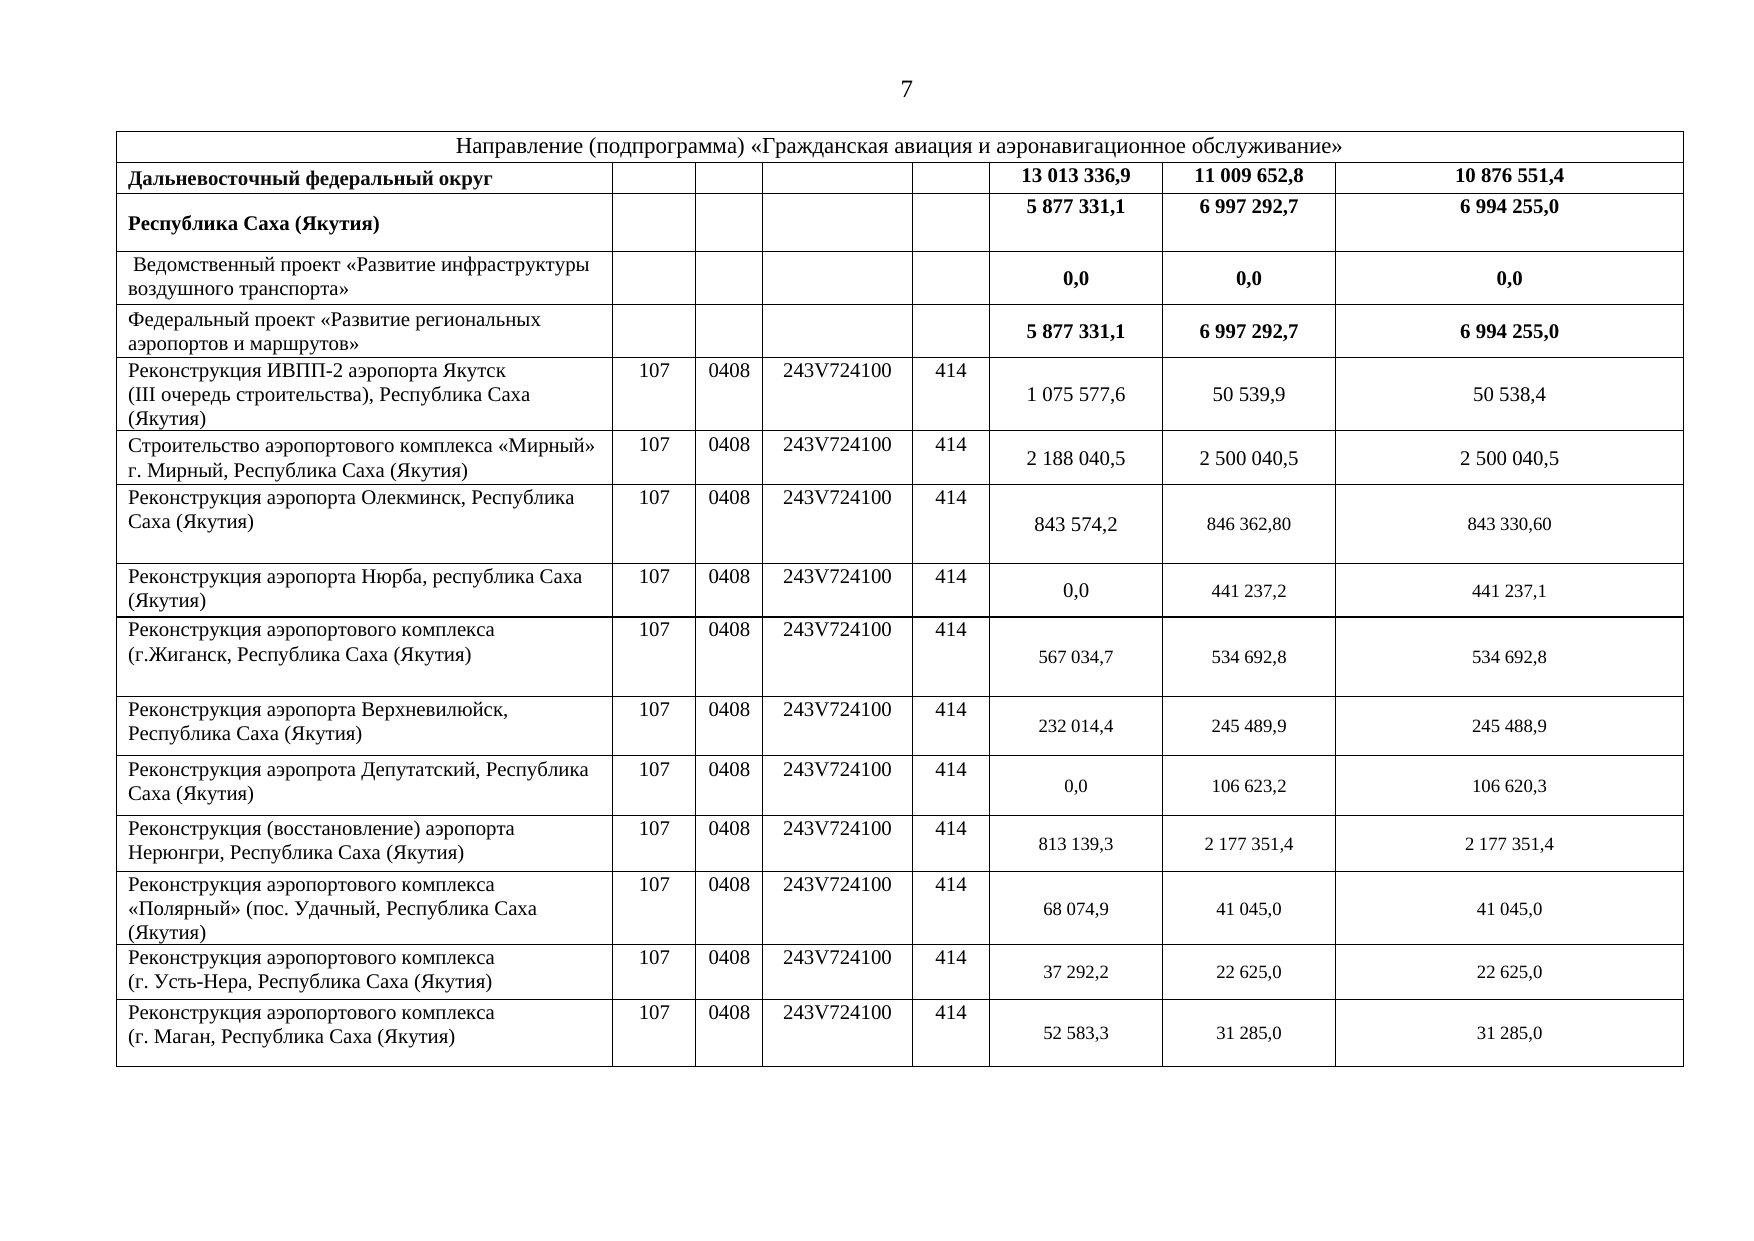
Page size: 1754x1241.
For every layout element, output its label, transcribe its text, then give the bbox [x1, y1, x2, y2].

table_cell Реконструкция ИВПП-2 аэропорта Якутск (III очередь строительства), Республика Саха (Якутия) [117, 358, 612, 430]
table_cell 107 [613, 872, 695, 944]
table_cell 232 014,4 [990, 697, 1162, 755]
table_cell 243V724100 [763, 697, 912, 755]
table_cell 11 009 652,8 [1163, 163, 1335, 193]
table_cell 41 045,0 [1163, 872, 1335, 944]
table_cell 0408 [696, 618, 762, 696]
table_cell 441 237,1 [1336, 564, 1683, 616]
table_cell 107 [613, 564, 695, 616]
table_cell [696, 252, 762, 304]
table_cell Реконструкция аэропортового комплекса (г. Усть-Нера, Республика Саха (Якутия) [117, 945, 612, 999]
table_cell 414 [913, 756, 989, 815]
table_cell 843 330,60 [1336, 485, 1683, 563]
table_cell 846 362,80 [1163, 485, 1335, 563]
table_cell Реконструкция аэропорта Верхневилюйск, Республика Саха (Якутия) [117, 697, 612, 755]
table_cell 5 877 331,1 [990, 305, 1162, 357]
table_cell 107 [613, 358, 695, 430]
table_cell 243V724100 [763, 945, 912, 999]
table_cell 414 [913, 618, 989, 696]
table_cell 5 877 331,1 [990, 194, 1162, 251]
table_cell 243V724100 [763, 618, 912, 696]
table_cell 243V724100 [763, 485, 912, 563]
table_cell 6 994 255,0 [1336, 305, 1683, 357]
table_cell 107 [613, 945, 695, 999]
table_cell 2 177 351,4 [1336, 816, 1683, 871]
table_cell [613, 252, 695, 304]
table_cell 414 [913, 431, 989, 483]
table_cell Республика Саха (Якутия) [117, 194, 612, 251]
table_cell 22 625,0 [1163, 945, 1335, 999]
table_cell 50 539,9 [1163, 358, 1335, 430]
table_cell Реконструкция аэропортового комплекса (г.Жиганск, Республика Саха (Якутия) [117, 618, 612, 696]
table_cell 50 538,4 [1336, 358, 1683, 430]
table_cell Дальневосточный федеральный округ [117, 163, 612, 193]
table_cell [913, 252, 989, 304]
table_cell 1 075 577,6 [990, 358, 1162, 430]
table_cell [763, 163, 912, 193]
table_cell 2 500 040,5 [1163, 431, 1335, 483]
table_cell 414 [913, 872, 989, 944]
table_cell Реконструкция аэропрота Депутатский, Республика Саха (Якутия) [117, 756, 612, 815]
table_cell 68 074,9 [990, 872, 1162, 944]
table_cell 107 [613, 431, 695, 483]
table_cell 567 034,7 [990, 618, 1162, 696]
table_cell 6 997 292,7 [1163, 305, 1335, 357]
table_cell 243V724100 [763, 358, 912, 430]
table_cell 31 285,0 [1163, 1000, 1335, 1066]
table_cell 414 [913, 945, 989, 999]
table_cell 843 574,2 [990, 485, 1162, 563]
table_cell 37 292,2 [990, 945, 1162, 999]
table_cell Строительство аэропортового комплекса «Мирный» г. Мирный, Республика Саха (Якутия) [117, 431, 612, 483]
table_cell [613, 305, 695, 357]
table_cell [913, 194, 989, 251]
table_cell 107 [613, 618, 695, 696]
table_cell 243V724100 [763, 431, 912, 483]
table_cell 107 [613, 816, 695, 871]
table_cell 107 [613, 756, 695, 815]
table_cell Реконструкция аэропорта Олекминск, Республика Саха (Якутия) [117, 485, 612, 563]
table_cell 2 188 040,5 [990, 431, 1162, 483]
table_cell 106 623,2 [1163, 756, 1335, 815]
table_cell Реконструкция аэропортового комплекса «Полярный» (пос. Удачный, Республика Саха (Якутия) [117, 872, 612, 944]
table_cell 0408 [696, 358, 762, 430]
table_cell 107 [613, 485, 695, 563]
table_cell 0408 [696, 945, 762, 999]
table_cell 107 [613, 697, 695, 755]
table_cell Реконструкция аэропорта Нюрба, республика Саха (Якутия) [117, 564, 612, 616]
table_cell 0408 [696, 564, 762, 616]
table_cell 414 [913, 816, 989, 871]
table_cell 13 013 336,9 [990, 163, 1162, 193]
table_cell 243V724100 [763, 564, 912, 616]
table_cell 414 [913, 485, 989, 563]
table_cell 107 [613, 1000, 695, 1066]
table_cell 414 [913, 697, 989, 755]
table_cell 0408 [696, 872, 762, 944]
table_cell 41 045,0 [1336, 872, 1683, 944]
table_cell 243V724100 [763, 756, 912, 815]
table_cell [696, 194, 762, 251]
table_cell 2 177 351,4 [1163, 816, 1335, 871]
table_cell 243V724100 [763, 872, 912, 944]
table_cell 2 500 040,5 [1336, 431, 1683, 483]
table_cell 106 620,3 [1336, 756, 1683, 815]
table_cell [763, 252, 912, 304]
table_cell 414 [913, 1000, 989, 1066]
table_cell 6 997 292,7 [1163, 194, 1335, 251]
table_cell Ведомственный проект «Развитие инфраструктуры воздушного транспорта» [117, 252, 612, 304]
table_cell 10 876 551,4 [1336, 163, 1683, 193]
table_cell 0408 [696, 1000, 762, 1066]
table_cell 534 692,8 [1163, 618, 1335, 696]
table_cell Федеральный проект «Развитие региональных аэропортов и маршрутов» [117, 305, 612, 357]
table_cell [613, 163, 695, 193]
table_cell 0,0 [990, 564, 1162, 616]
table_cell [696, 305, 762, 357]
table_cell 414 [913, 358, 989, 430]
table_cell [696, 163, 762, 193]
table_cell 245 489,9 [1163, 697, 1335, 755]
table_cell [913, 163, 989, 193]
table_cell 0408 [696, 816, 762, 871]
table_cell 52 583,3 [990, 1000, 1162, 1066]
table_cell 6 994 255,0 [1336, 194, 1683, 251]
table_cell 0408 [696, 485, 762, 563]
table_cell 0408 [696, 431, 762, 483]
table_cell 813 139,3 [990, 816, 1162, 871]
table_cell 0408 [696, 756, 762, 815]
table_cell 414 [913, 564, 989, 616]
table_cell 243V724100 [763, 1000, 912, 1066]
table_cell 0,0 [1163, 252, 1335, 304]
table_cell Реконструкция аэропортового комплекса (г. Маган, Республика Саха (Якутия) [117, 1000, 612, 1066]
table_cell [913, 305, 989, 357]
table_cell 243V724100 [763, 816, 912, 871]
table_cell [613, 194, 695, 251]
table_cell [763, 305, 912, 357]
table_cell 0,0 [1336, 252, 1683, 304]
table_cell [763, 194, 912, 251]
table_cell Направление (подпрограмма) «Гражданская авиация и аэронавигационное обслуживание» [117, 132, 1683, 162]
table_cell 534 692,8 [1336, 618, 1683, 696]
table_cell 22 625,0 [1336, 945, 1683, 999]
table_cell 0408 [696, 697, 762, 755]
table_cell 31 285,0 [1336, 1000, 1683, 1066]
table_cell 441 237,2 [1163, 564, 1335, 616]
table_cell 245 488,9 [1336, 697, 1683, 755]
table_cell Реконструкция (восстановление) аэропорта Нерюнгри, Республика Саха (Якутия) [117, 816, 612, 871]
table_cell 0,0 [990, 252, 1162, 304]
table_cell 0,0 [990, 756, 1162, 815]
